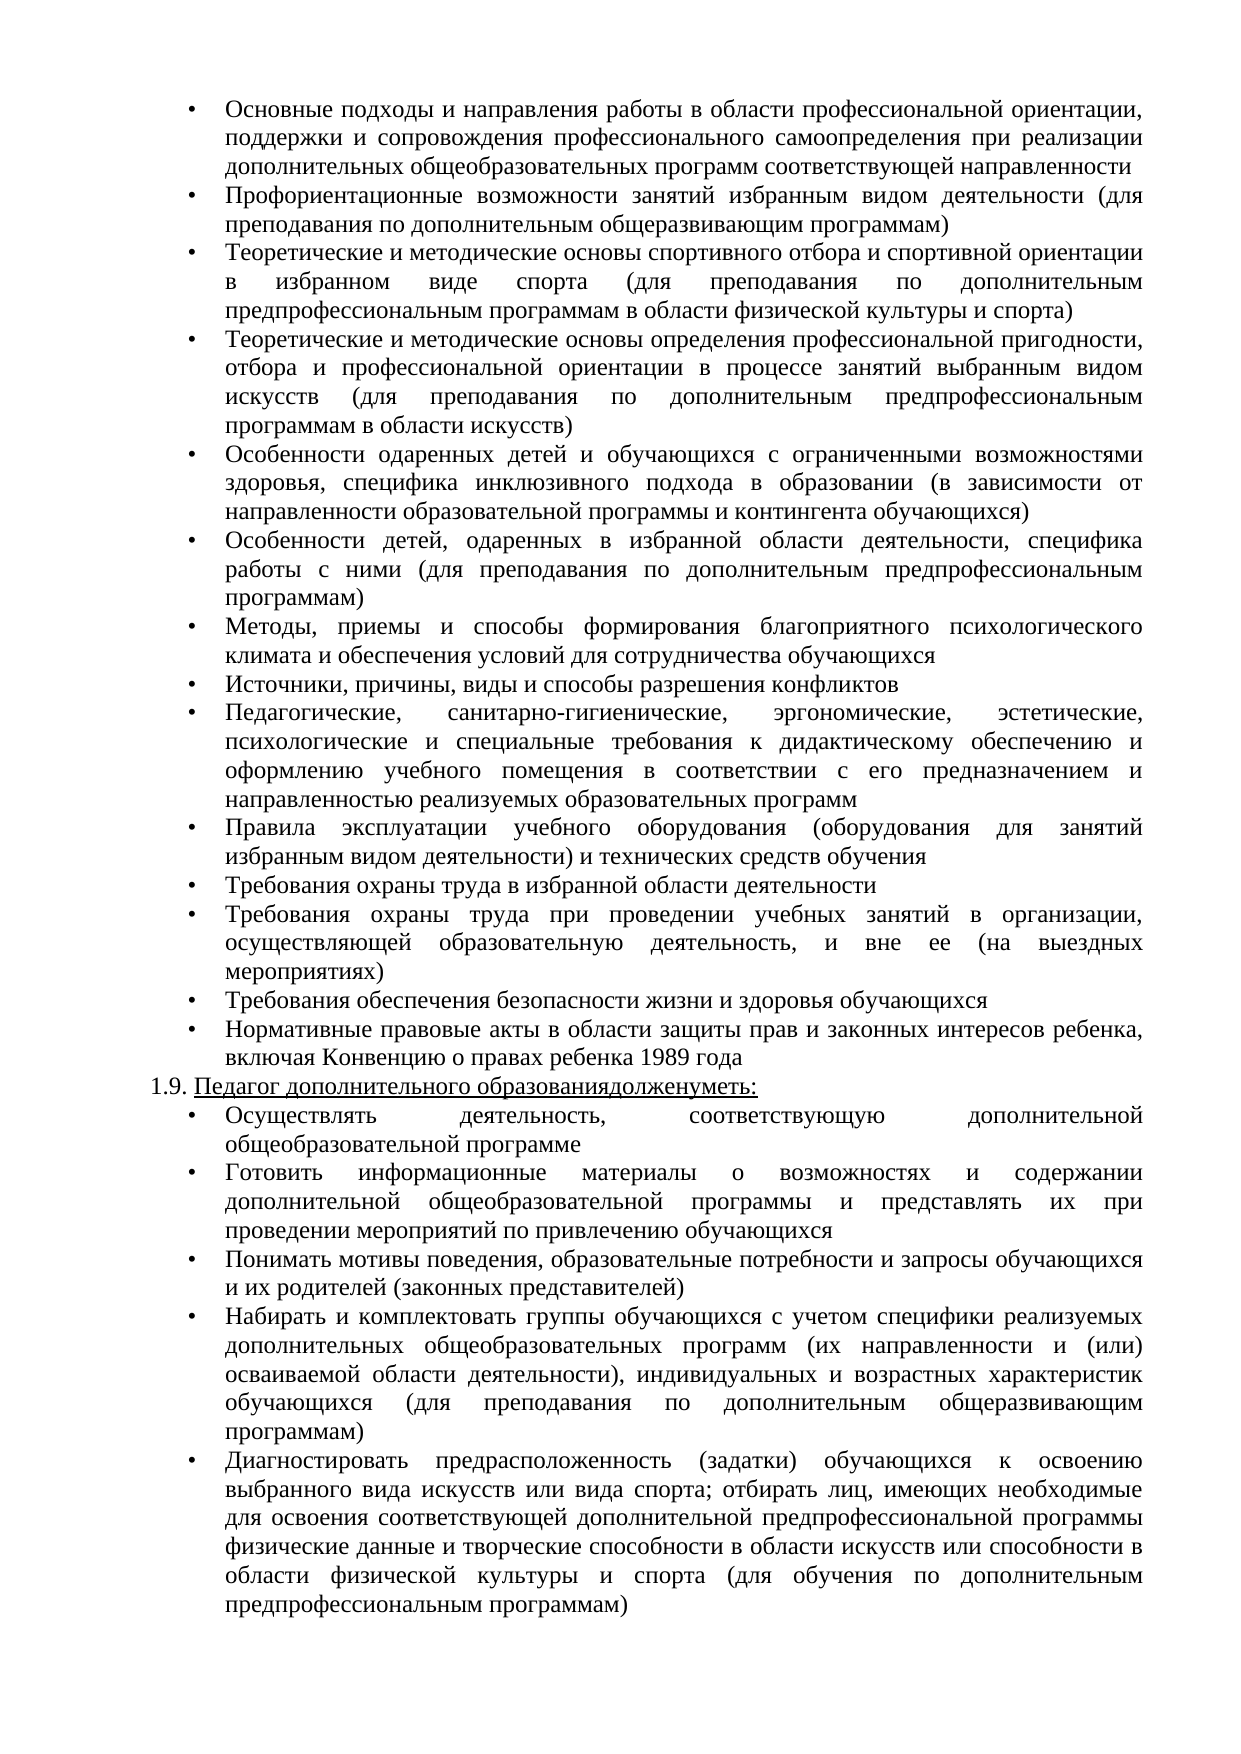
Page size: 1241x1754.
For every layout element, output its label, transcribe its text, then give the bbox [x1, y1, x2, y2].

list Источники, причины, виды и способы разрешения конфликтов [187, 669, 1144, 697]
list Теоретические и методические основы спортивного отбора и спортивной ориентации в избранном виде спорта (для преподавания по дополнительным предпрофессиональным программам в области физической культуры и спорта) [187, 237, 1144, 324]
list Требования обеспечения безопасности жизни и здоровья обучающихся [187, 985, 1144, 1014]
list Профориентационные возможности занятий избранным видом деятельности (для преподавания по дополнительным общеразвивающим программам) [187, 180, 1144, 237]
list Педагогические, санитарно-гигиенические, эргономические, эстетические, психологические и специальные требования к дидактическому обеспечению и оформлению учебного помещения в соответствии с его предназначением и направленностью реализуемых образовательных программ [187, 697, 1144, 812]
list Особенности детей, одаренных в избранной области деятельности, специфика работы с ними (для преподавания по дополнительным предпрофессиональным программам) [187, 525, 1144, 611]
list Диагностировать предрасположенность (задатки) обучающихся к освоению выбранного вида искусств или вида спорта; отбирать лиц, имеющих необходимые для освоения соответствующей дополнительной предпрофессиональной программы физические данные и творческие способности в области искусств или способности в области физической культуры и спорта (для обучения по дополнительным предпрофессиональным программам) [187, 1445, 1144, 1617]
list Основные подходы и направления работы в области профессиональной ориентации, поддержки и сопровождения профессионального самоопределения при реализации дополнительных общеобразовательных программ соответствующей направленности [187, 94, 1144, 180]
list Особенности одаренных детей и обучающихся с ограниченными возможностями здоровья, специфика инклюзивного подхода в образовании (в зависимости от направленности образовательной программы и контингента обучающихся) [187, 439, 1144, 525]
list Требования охраны труда в избранной области деятельности [187, 870, 1144, 899]
list Требования охраны труда при проведении учебных занятий в организации, осуществляющей образовательную деятельность, и вне ее (на выездных мероприятиях) [187, 899, 1144, 985]
list Методы, приемы и способы формирования благоприятного психологического климата и обеспечения условий для сотрудничества обучающихся [187, 611, 1144, 669]
text 1.9. Педагог дополнительного образованиядолженуметь: [150, 1071, 1144, 1100]
list Понимать мотивы поведения, образовательные потребности и запросы обучающихся и их родителей (законных представителей) [187, 1244, 1144, 1301]
list Правила эксплуатации учебного оборудования (оборудования для занятий избранным видом деятельности) и технических средств обучения [187, 812, 1144, 870]
list Теоретические и методические основы определения профессиональной пригодности, отбора и профессиональной ориентации в процессе занятий выбранным видом искусств (для преподавания по дополнительным предпрофессиональным программам в области искусств) [187, 324, 1144, 439]
list Осуществлять деятельность, соответствующую дополнительной общеобразовательной программе [187, 1100, 1144, 1157]
list Набирать и комплектовать группы обучающихся с учетом специфики реализуемых дополнительных общеобразовательных программ (их направленности и (или) осваиваемой области деятельности), индивидуальных и возрастных характеристик обучающихся (для преподавания по дополнительным общеразвивающим программам) [187, 1301, 1144, 1445]
list Нормативные правовые акты в области защиты прав и законных интересов ребенка, включая Конвенцию о правах ребенка 1989 года [187, 1014, 1144, 1071]
list Готовить информационные материалы о возможностях и содержании дополнительной общеобразовательной программы и представлять их при проведении мероприятий по привлечению обучающихся [187, 1157, 1144, 1244]
